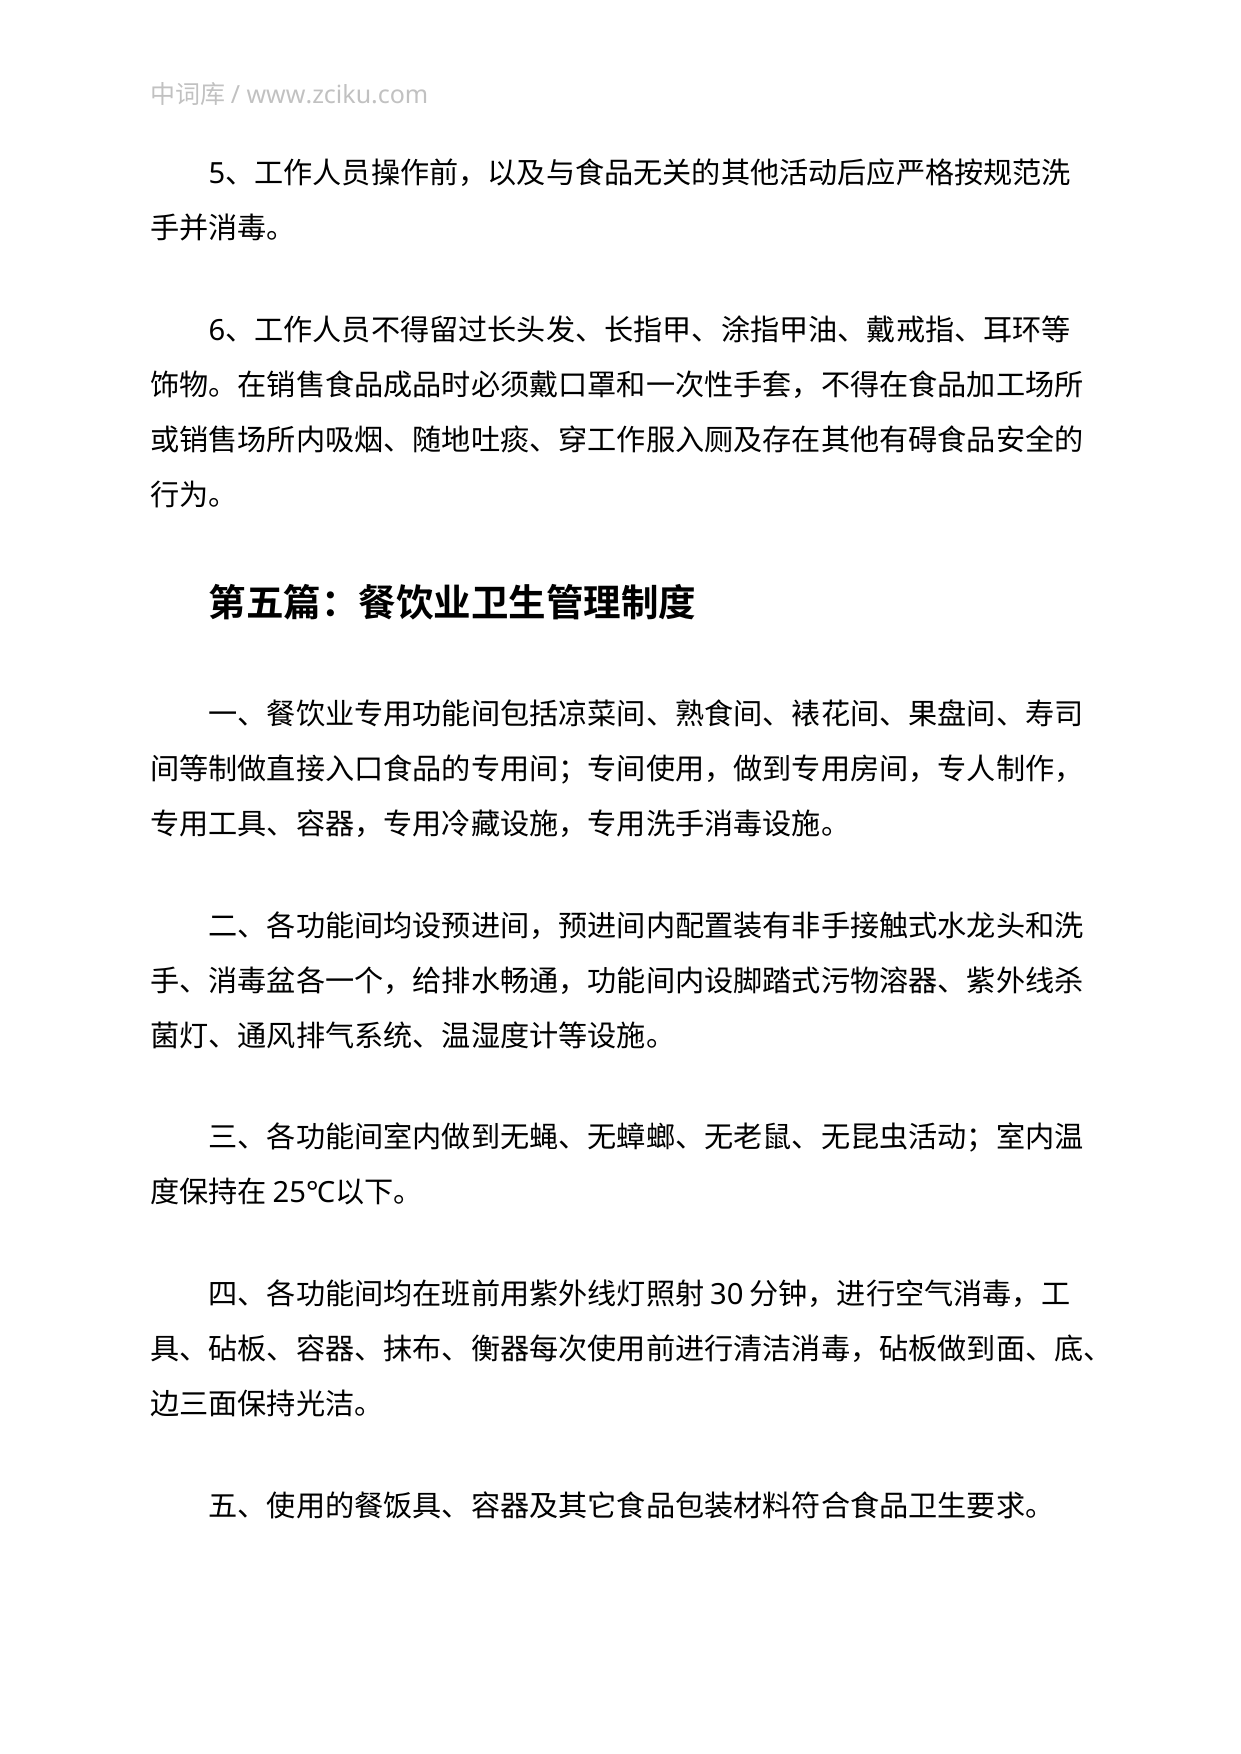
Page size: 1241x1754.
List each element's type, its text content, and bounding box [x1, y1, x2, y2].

text 四、各功能间均在班前用紫外线灯照射30分钟，进行空气消毒，工具、砧板、容器、抹布、衡器每次使用前进行清洁消毒，砧板做到面、底、边三面保持光洁。 [150, 1271, 1090, 1423]
text 二、各功能间均设预进间，预进间内配置装有非手接触式水龙头和洗手、消毒盆各一个，给排水畅通，功能间内设脚踏式污物溶器、紫外线杀菌灯、通风排气系统、温湿度计等设施。 [150, 902, 1090, 1054]
text 6、工作人员不得留过长头发、长指甲、涂指甲油、戴戒指、耳环等饰物。在销售食品成品时必须戴口罩和一次性手套，不得在食品加工场所或销售场所内吸烟、随地吐痰、穿工作服入厕及存在其他有碍食品安全的行为。 [150, 307, 1090, 514]
text 三、各功能间室内做到无蝇、无蟑螂、无老鼠、无昆虫活动；室内温度保持在25℃以下。 [150, 1114, 1090, 1211]
text 第五篇：餐饮业卫生管理制度 [150, 573, 1090, 628]
text 五、使用的餐饭具、容器及其它食品包装材料符合食品卫生要求。 [150, 1482, 1090, 1525]
text 5、工作人员操作前，以及与食品无关的其他活动后应严格按规范洗手并消毒。 [150, 150, 1090, 247]
text 一、餐饮业专用功能间包括凉菜间、熟食间、裱花间、果盘间、寿司间等制做直接入口食品的专用间；专间使用，做到专用房间，专人制作，专用工具、容器，专用冷藏设施，专用洗手消毒设施。 [150, 691, 1090, 843]
